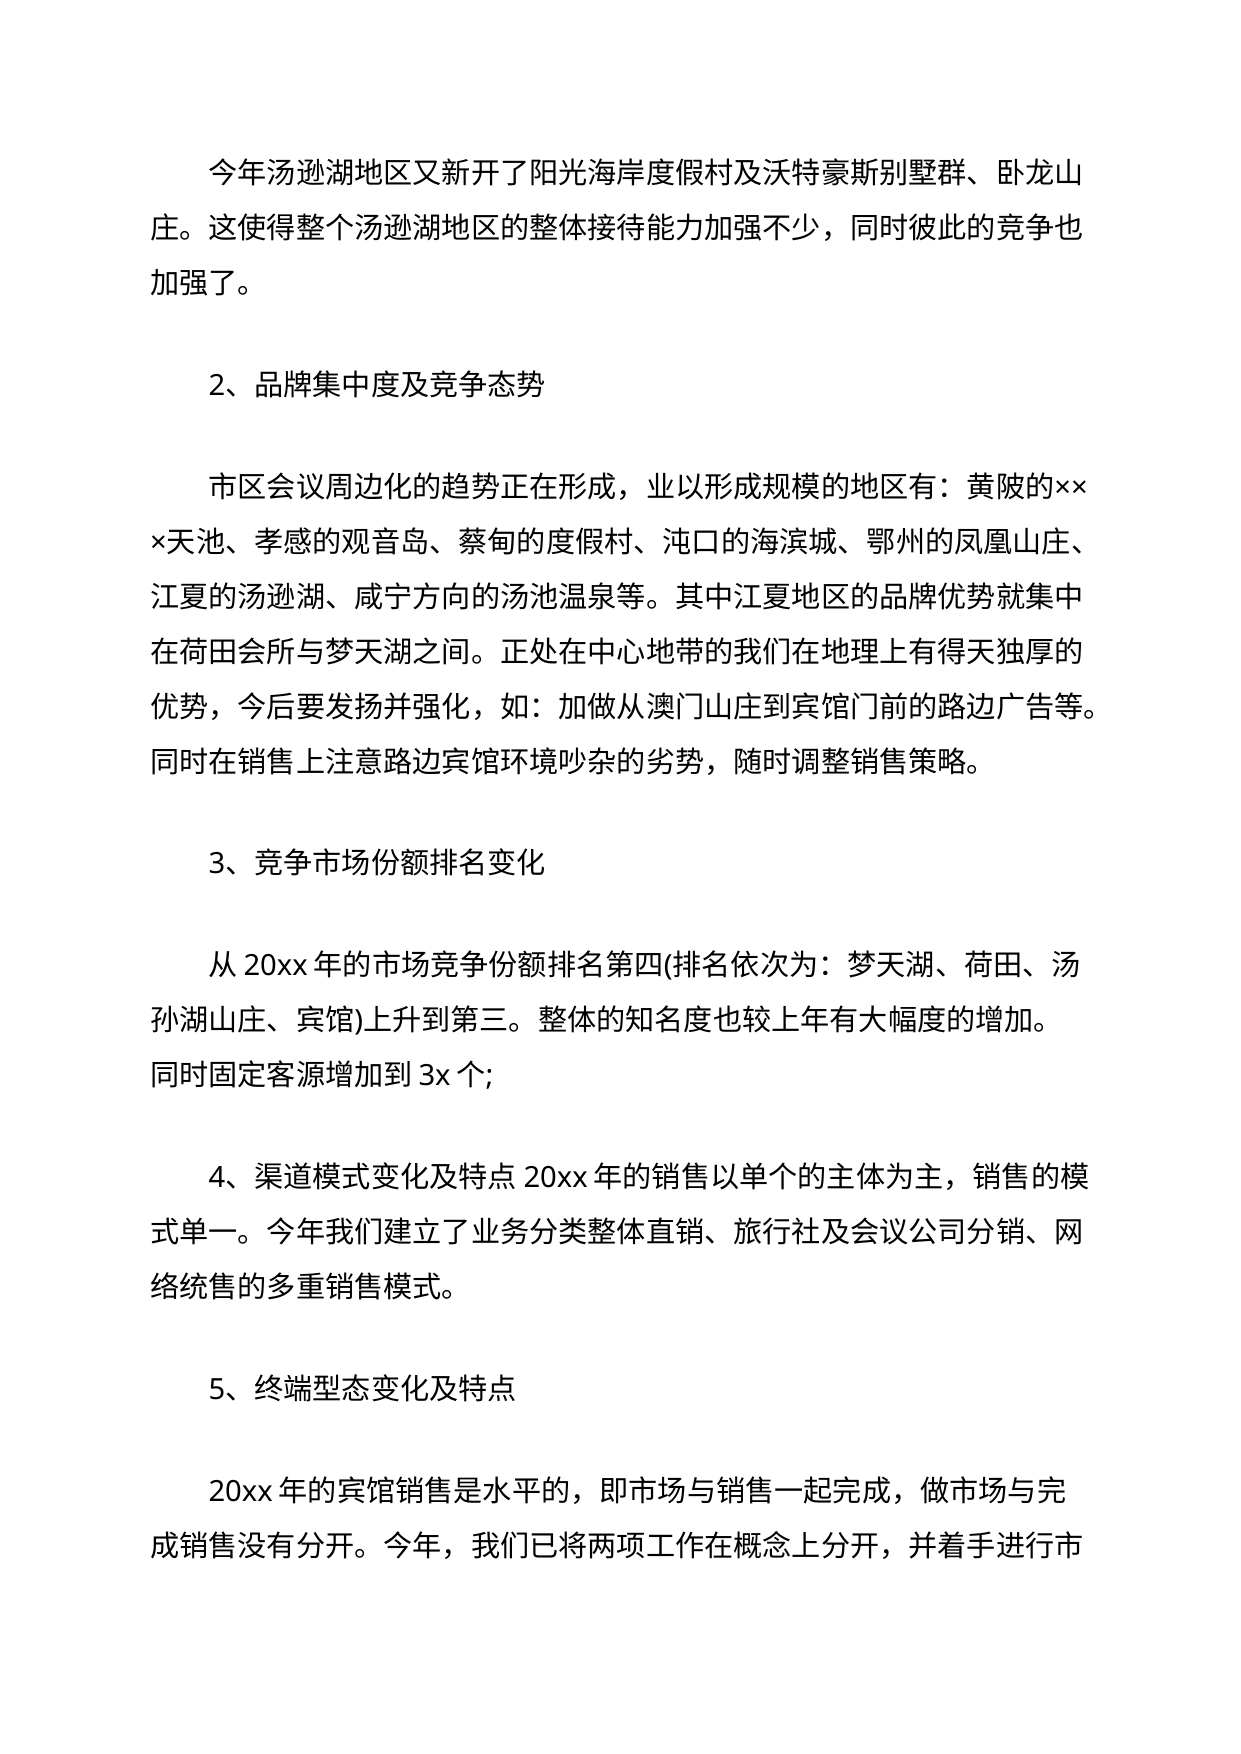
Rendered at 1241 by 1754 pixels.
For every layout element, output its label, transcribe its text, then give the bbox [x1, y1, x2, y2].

text 今年汤逊湖地区又新开了阳光海岸度假村及沃特豪斯别墅群、卧龙山庄。这使得整个汤逊湖地区的整体接待能力加强不少，同时彼此的竞争也加强了。 [150, 150, 1090, 302]
text 从20xx年的市场竞争份额排名第四(排名依次为：梦天湖、荷田、汤孙湖山庄、宾馆)上升到第三。整体的知名度也较上年有大幅度的增加。同时固定客源增加到3x个; [150, 942, 1090, 1094]
text 2、品牌集中度及竞争态势 [150, 362, 1090, 404]
text 4、渠道模式变化及特点 20xx年的销售以单个的主体为主，销售的模式单一。今年我们建立了业务分类整体直销、旅行社及会议公司分销、网络统售的多重销售模式。 [150, 1154, 1090, 1306]
text 5、终端型态变化及特点 [150, 1366, 1090, 1408]
text 3、竞争市场份额排名变化 [150, 840, 1090, 882]
text 市区会议周边化的趋势正在形成，业以形成规模的地区有：黄陂的×××天池、孝感的观音岛、蔡甸的度假村、沌口的海滨城、鄂州的凤凰山庄、江夏的汤逊湖、咸宁方向的汤池温泉等。其中江夏地区的品牌优势就集中在荷田会所与梦天湖之间。正处在中心地带的我们在地理上有得天独厚的优势，今后要发扬并强化，如：加做从澳门山庄到宾馆门前的路边广告等。同时在销售上注意路边宾馆环境吵杂的劣势，随时调整销售策略。 [150, 463, 1090, 781]
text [150, 1468, 1090, 1565]
